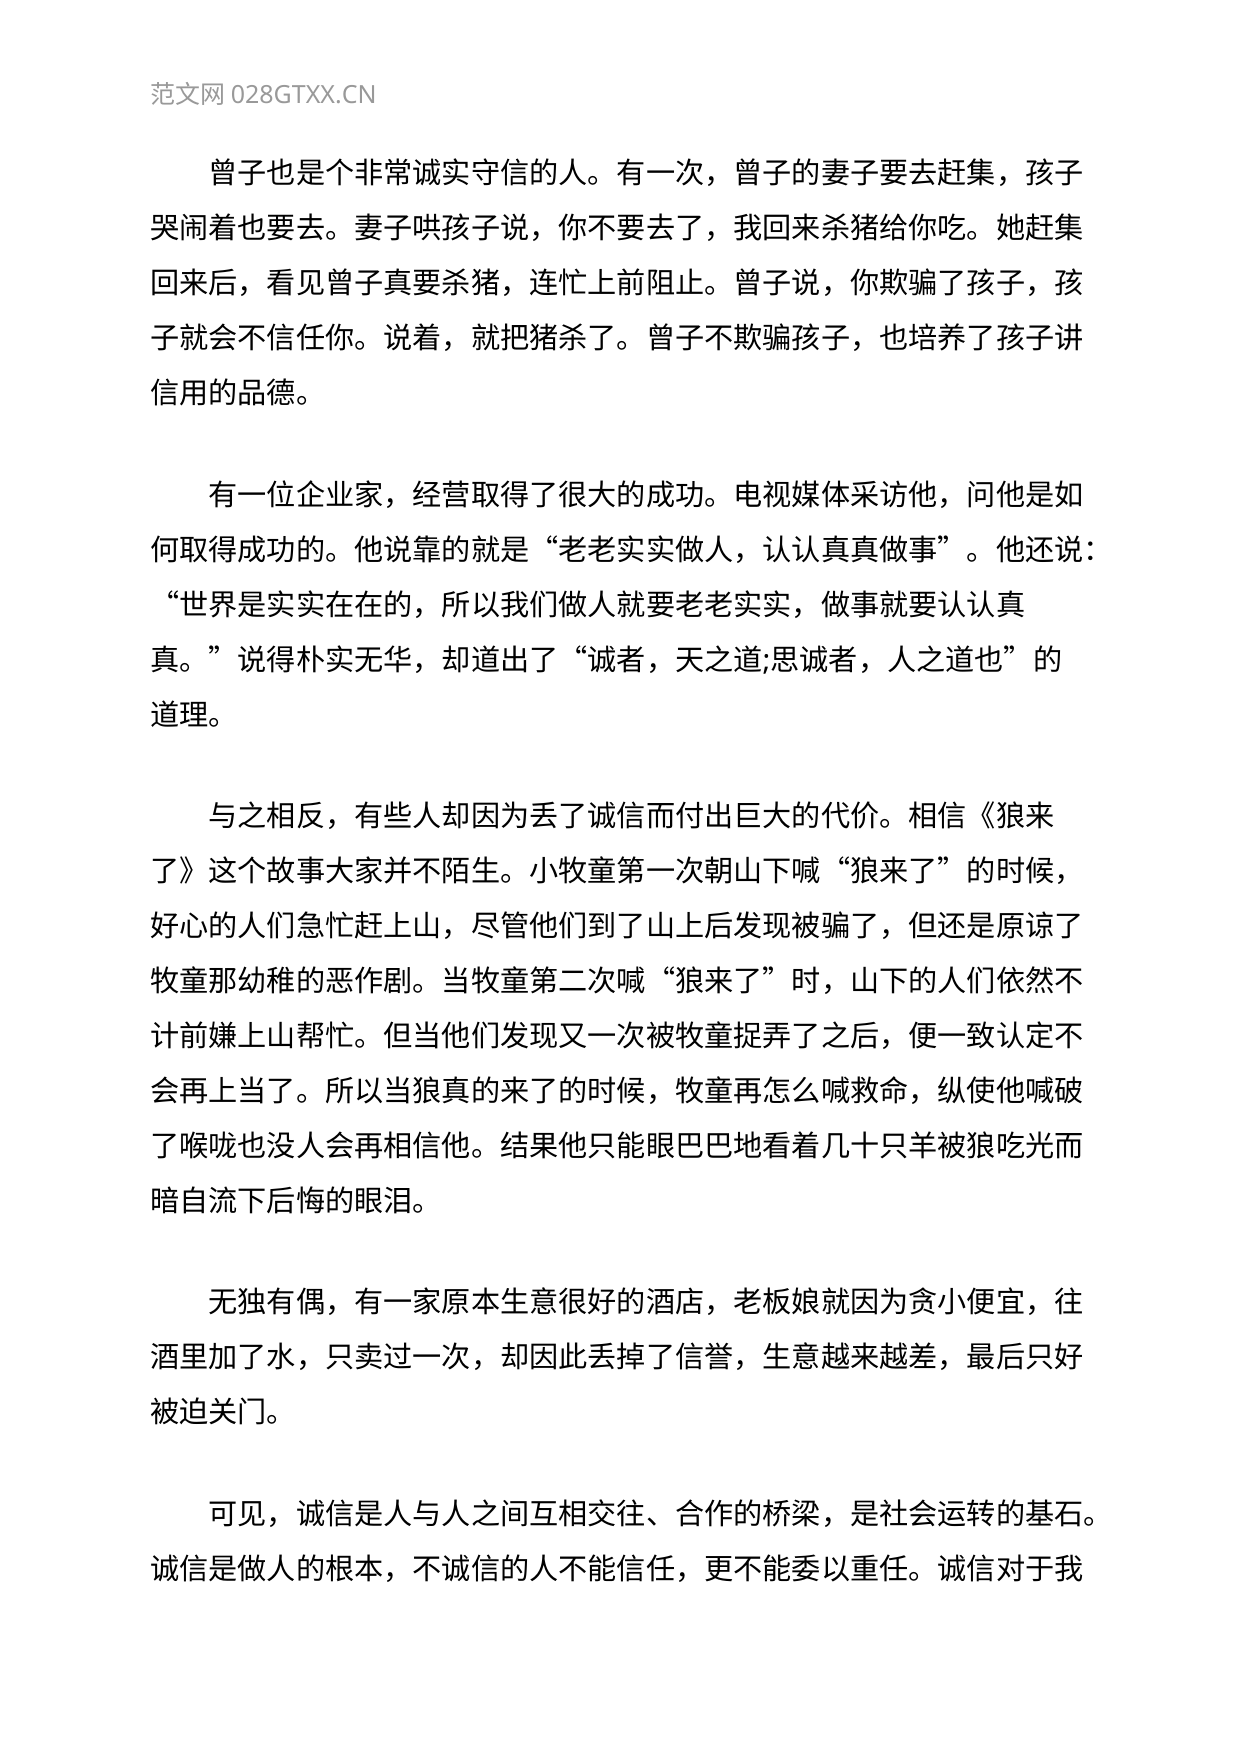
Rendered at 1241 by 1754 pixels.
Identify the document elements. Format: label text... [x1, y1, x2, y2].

text 曾子也是个非常诚实守信的人。有一次，曾子的妻子要去赶集，孩子哭闹着也要去。妻子哄孩子说，你不要去了，我回来杀猪给你吃。她赶集回来后，看见曾子真要杀猪，连忙上前阻止。曾子说，你欺骗了孩子，孩子就会不信任你。说着，就把猪杀了。曾子不欺骗孩子，也培养了孩子讲信用的品德。 [150, 150, 1090, 412]
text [150, 1490, 1090, 1588]
text 与之相反，有些人却因为丢了诚信而付出巨大的代价。相信《狼来了》这个故事大家并不陌生。小牧童第一次朝山下喊“狼来了”的时候，好心的人们急忙赶上山，尽管他们到了山上后发现被骗了，但还是原谅了牧童那幼稚的恶作剧。当牧童第二次喊“狼来了”时，山下的人们依然不计前嫌上山帮忙。但当他们发现又一次被牧童捉弄了之后，便一致认定不会再上当了。所以当狼真的来了的时候，牧童再怎么喊救命，纵使他喊破了喉咙也没人会再相信他。结果他只能眼巴巴地看着几十只羊被狼吃光而暗自流下后悔的眼泪。 [150, 793, 1090, 1219]
text 无独有偶，有一家原本生意很好的酒店，老板娘就因为贪小便宜，往酒里加了水，只卖过一次，却因此丢掉了信誉，生意越来越差，最后只好被迫关门。 [150, 1279, 1090, 1431]
text 有一位企业家，经营取得了很大的成功。电视媒体采访他，问他是如何取得成功的。他说靠的就是“老老实实做人，认认真真做事”。他还说：“世界是实实在在的，所以我们做人就要老老实实，做事就要认认真真。”说得朴实无华，却道出了“诚者，天之道;思诚者，人之道也”的道理。 [150, 471, 1090, 733]
